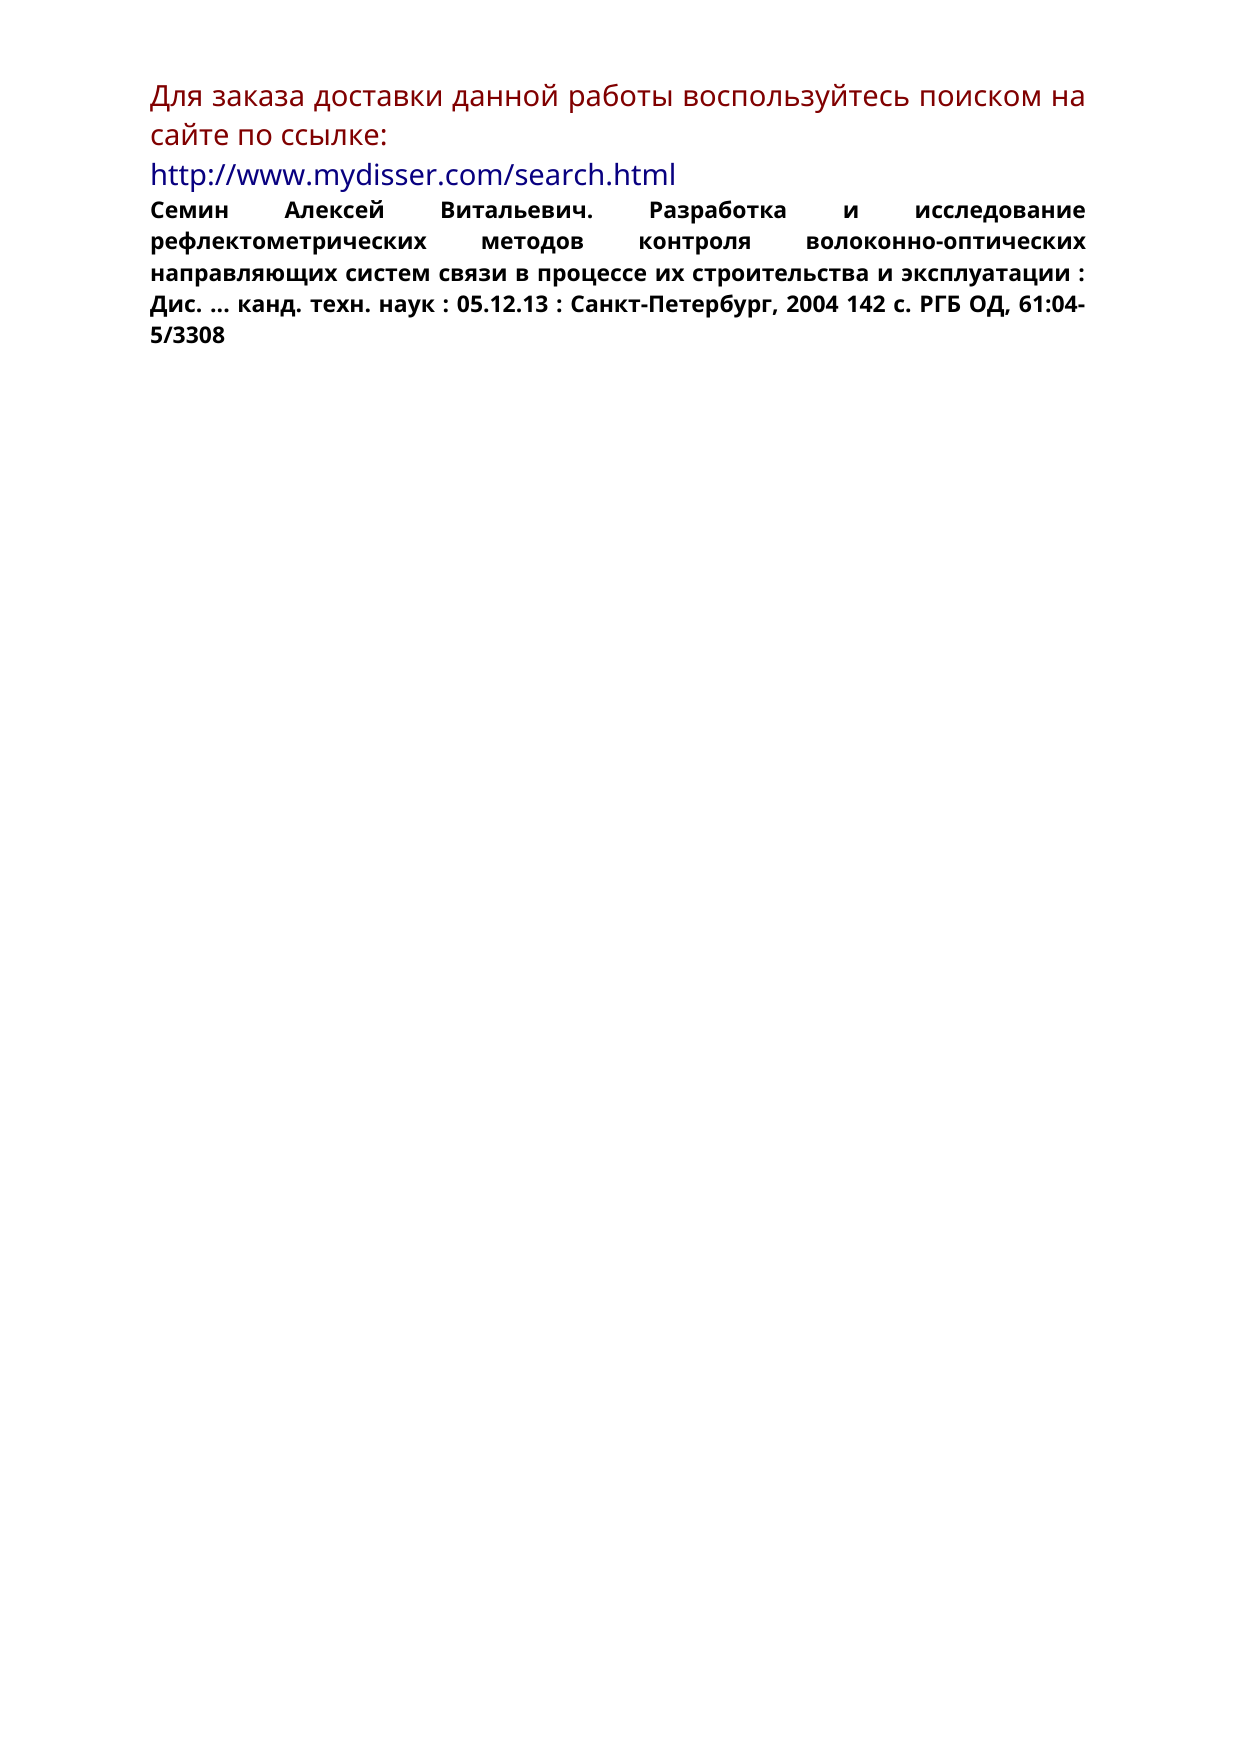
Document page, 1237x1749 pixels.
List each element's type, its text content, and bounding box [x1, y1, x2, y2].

text Семин Алексей Витальевич. Разработка и исследование рефлектометрических методов контроля волоконно-оптических направляющих систем связи в процессе их строительства и эксплуатации : Дис. ... канд. техн. наук : 05.12.13 : Санкт-Петербург, 2004 142 c. РГБ ОД, 61:04-5/3308 [150, 194, 1086, 350]
